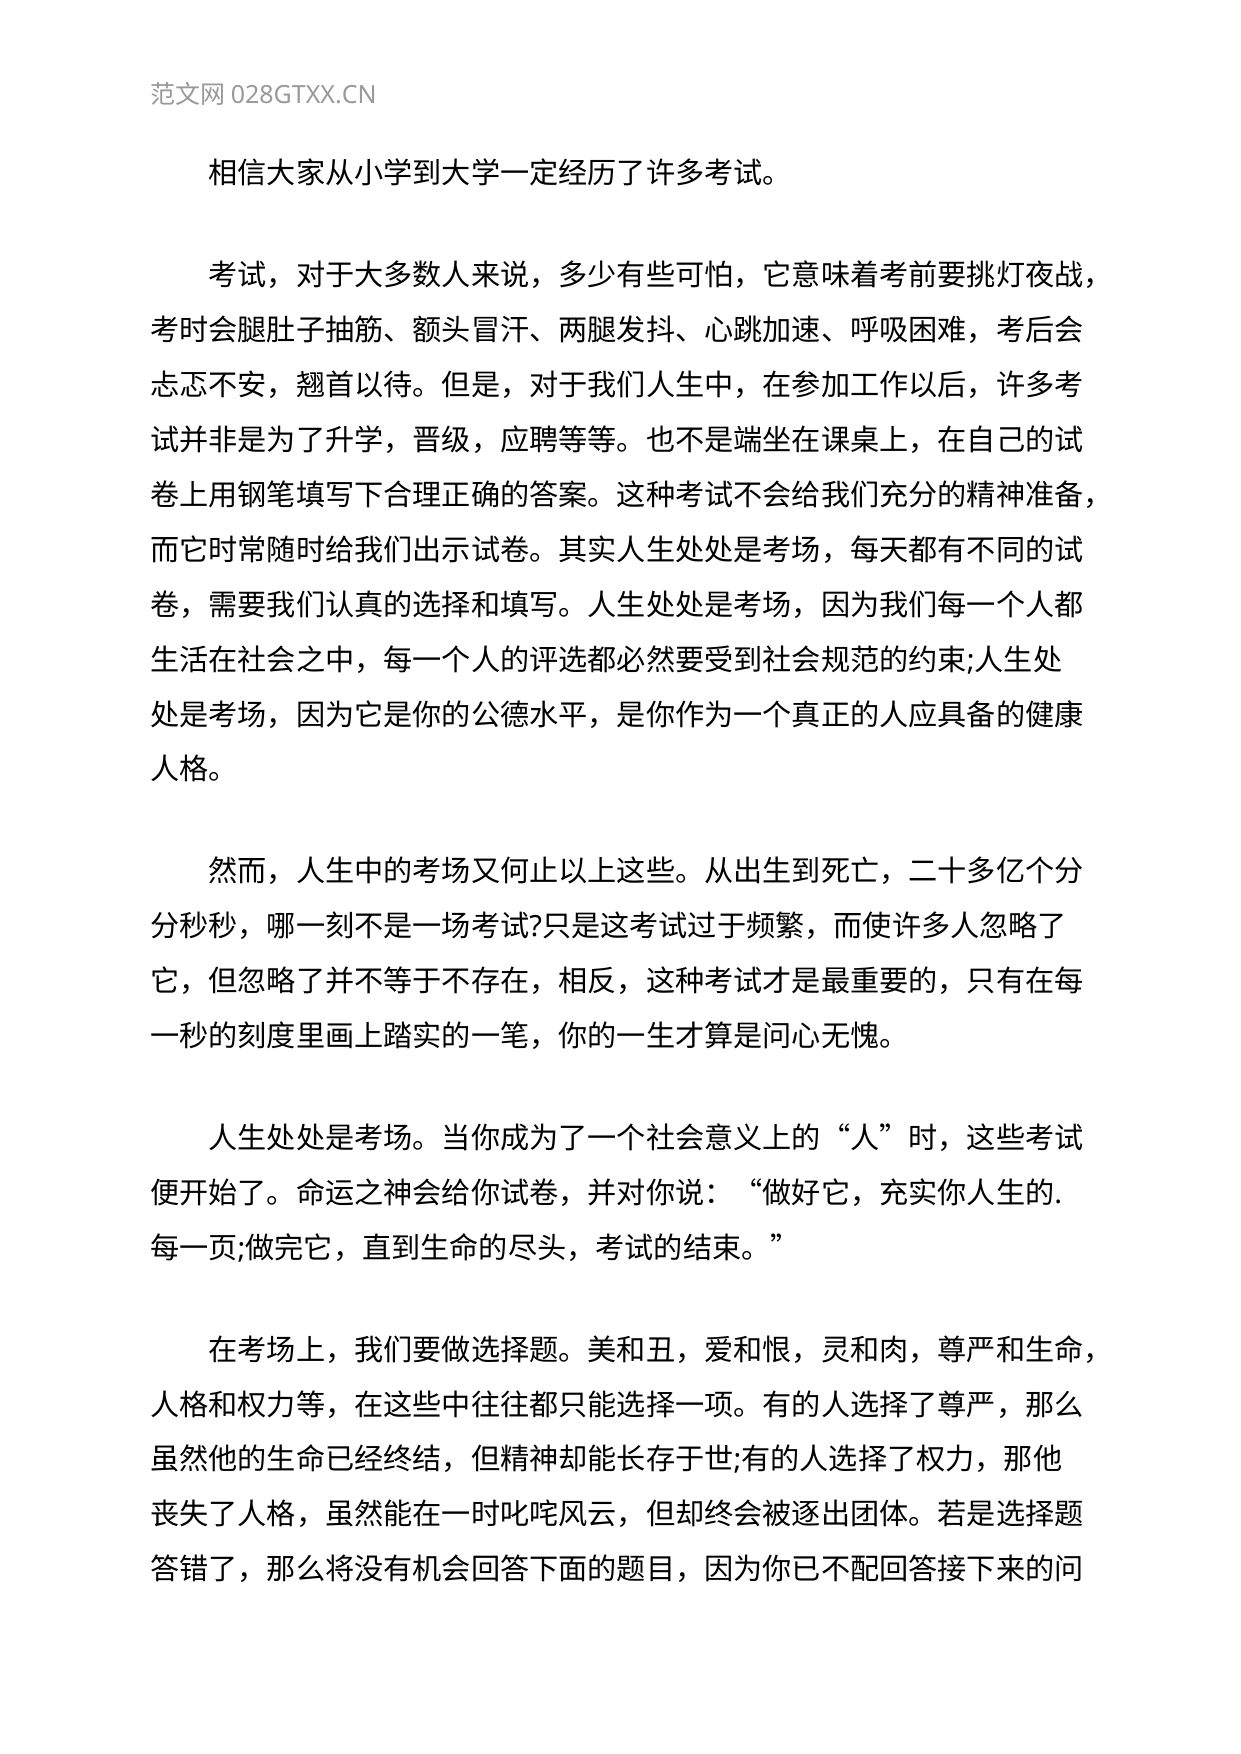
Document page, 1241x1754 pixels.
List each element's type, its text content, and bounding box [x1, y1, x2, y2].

text 相信大家从小学到大学一定经历了许多考试。 [150, 150, 1090, 192]
text 人生处处是考场。当你成为了一个社会意义上的“人”时，这些考试便开始了。命运之神会给你试卷，并对你说：“做好它，充实你人生的.每一页;做完它，直到生命的尽头，考试的结束。” [150, 1114, 1090, 1267]
text 然而，人生中的考场又何止以上这些。从出生到死亡，二十多亿个分分秒秒，哪一刻不是一场考试?只是这考试过于频繁，而使许多人忽略了它，但忽略了并不等于不存在，相反，这种考试才是最重要的，只有在每一秒的刻度里画上踏实的一笔，你的一生才算是问心无愧。 [150, 848, 1090, 1055]
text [150, 1326, 1090, 1588]
text 考试，对于大多数人来说，多少有些可怕，它意味着考前要挑灯夜战，考时会腿肚子抽筋、额头冒汗、两腿发抖、心跳加速、呼吸困难，考后会忐忑不安，翘首以待。但是，对于我们人生中，在参加工作以后，许多考试并非是为了升学，晋级，应聘等等。也不是端坐在课桌上，在自己的试卷上用钢笔填写下合理正确的答案。这种考试不会给我们充分的精神准备，而它时常随时给我们出示试卷。其实人生处处是考场，每天都有不同的试卷，需要我们认真的选择和填写。人生处处是考场，因为我们每一个人都生活在社会之中，每一个人的评选都必然要受到社会规范的约束;人生处处是考场，因为它是你的公德水平，是你作为一个真正的人应具备的健康人格。 [150, 252, 1090, 788]
